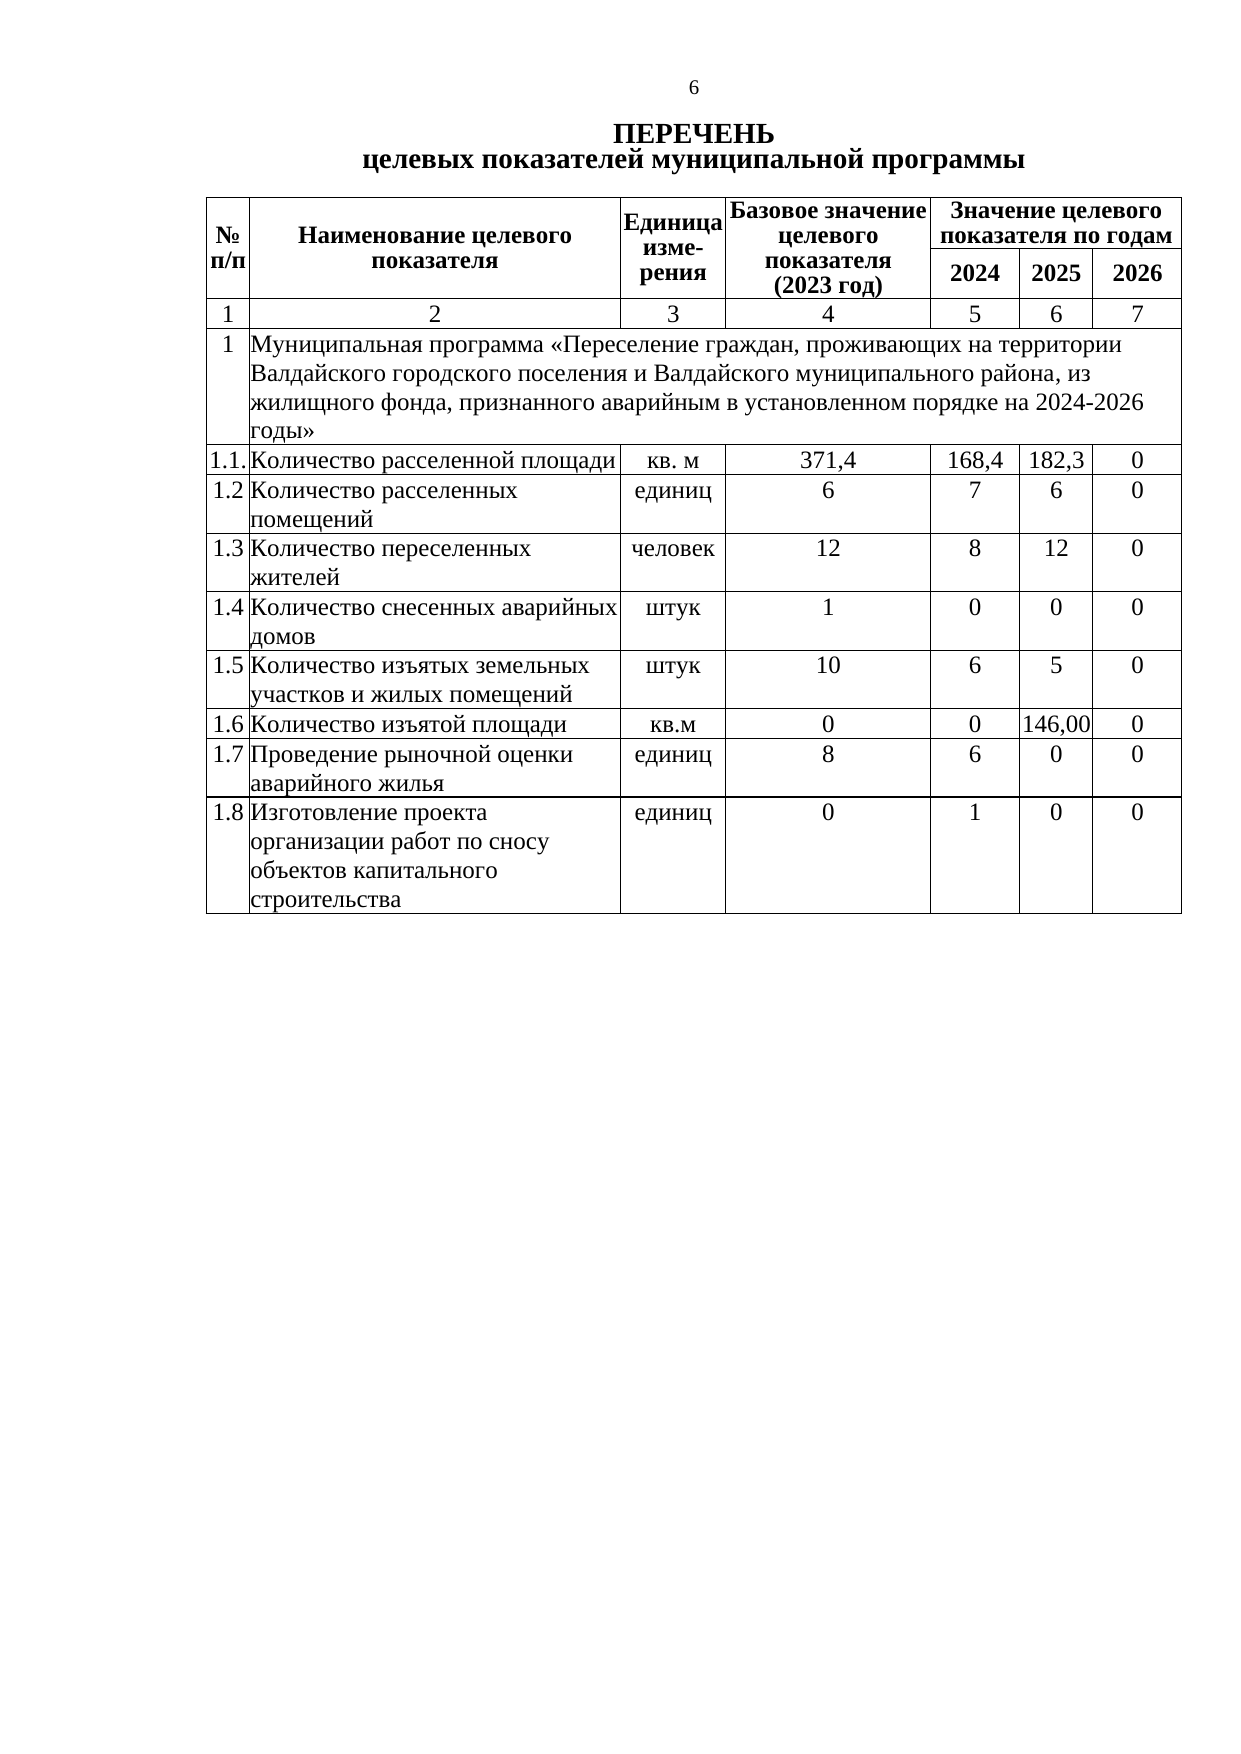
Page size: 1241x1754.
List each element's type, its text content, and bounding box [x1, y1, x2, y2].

table_cell 12 [1020, 534, 1092, 591]
table_header Наименование целевого показателя [250, 198, 620, 298]
text ПЕРЕЧЕНЬ [207, 123, 1181, 148]
table_cell 8 [726, 739, 930, 796]
table_cell 1.8 [207, 798, 249, 912]
table_cell Количество расселенных помещений [250, 475, 620, 532]
table_header Единица изме-рения [621, 198, 725, 298]
table_cell 1.6 [207, 709, 249, 738]
table_cell 0 [1020, 739, 1092, 796]
table_header Базовое значение целевого показателя (2023 год) [726, 198, 930, 298]
table_cell 5 [931, 299, 1019, 328]
table_cell кв. м [621, 445, 725, 474]
table_cell 0 [726, 709, 930, 738]
table_cell 6 [726, 475, 930, 532]
table_cell 2026 [1093, 249, 1181, 298]
table_cell 3 [621, 299, 725, 328]
table_cell 2025 [1020, 249, 1092, 298]
table_cell человек [621, 534, 725, 591]
table_cell 7 [931, 475, 1019, 532]
table_cell 0 [931, 709, 1019, 738]
table_cell 371,4 [726, 445, 930, 474]
table_header № п/п [207, 198, 249, 298]
table_cell 0 [1093, 445, 1181, 474]
table_cell Количество переселенных жителей [250, 534, 620, 591]
table_cell 1 [207, 299, 249, 328]
table_cell единиц [621, 475, 725, 532]
table_cell единиц [621, 798, 725, 912]
table_cell 4 [726, 299, 930, 328]
table_cell 146,00 [1020, 709, 1092, 738]
table_cell 0 [1093, 651, 1181, 708]
table_cell штук [621, 592, 725, 649]
table_cell 0 [1093, 739, 1181, 796]
table_cell 0 [1093, 798, 1181, 912]
table_cell 10 [726, 651, 930, 708]
table_cell Количество изъятых земельных участков и жилых помещений [250, 651, 620, 708]
table_cell 7 [1093, 299, 1181, 328]
table_cell 0 [726, 798, 930, 912]
table_cell Количество расселенной площади [250, 445, 620, 474]
table_cell 168,4 [931, 445, 1019, 474]
table_cell кв.м [621, 709, 725, 738]
table_cell 8 [931, 534, 1019, 591]
table_cell 0 [1093, 475, 1181, 532]
table_header Значение целевого показателя по годам [931, 198, 1181, 248]
table_cell 2 [250, 299, 620, 328]
table_cell 6 [931, 739, 1019, 796]
table_cell 1.3 [207, 534, 249, 591]
table_cell Муниципальная программа «Переселение граждан, проживающих на территории Валдайского городского поселения и Валдайского муниципального района, из жилищного фонда, признанного аварийным в установленном порядке на 2024-2026 годы» [250, 329, 1181, 444]
table_cell 0 [1093, 709, 1181, 738]
table_cell 0 [931, 592, 1019, 649]
table_cell 6 [1020, 475, 1092, 532]
table_cell штук [621, 651, 725, 708]
table_cell Изготовление проекта организации работ по сносу объектов капитального строительства [250, 798, 620, 912]
table_cell 6 [1020, 299, 1092, 328]
table_cell единиц [621, 739, 725, 796]
table_cell 1.4 [207, 592, 249, 649]
table_cell 0 [1020, 798, 1092, 912]
table_cell Проведение рыночной оценки аварийного жилья [250, 739, 620, 796]
table_cell 182,3 [1020, 445, 1092, 474]
table_cell 0 [1093, 534, 1181, 591]
table_cell 6 [931, 651, 1019, 708]
table_cell 12 [726, 534, 930, 591]
table_cell 1.5 [207, 651, 249, 708]
table_cell Количество снесенных аварийных домов [250, 592, 620, 649]
table_cell 0 [1093, 592, 1181, 649]
table_cell 0 [1020, 592, 1092, 649]
table_cell 1 [931, 798, 1019, 912]
table_cell 1.7 [207, 739, 249, 796]
table_cell 2024 [931, 249, 1019, 298]
table_cell 1 [207, 329, 249, 444]
table_cell 1.1. [207, 445, 249, 474]
table_cell Количество изъятой площади [250, 709, 620, 738]
table_cell 5 [1020, 651, 1092, 708]
table_cell 1.2 [207, 475, 249, 532]
table_cell 1 [726, 592, 930, 649]
text целевых показателей муниципальной программы [207, 148, 1181, 173]
